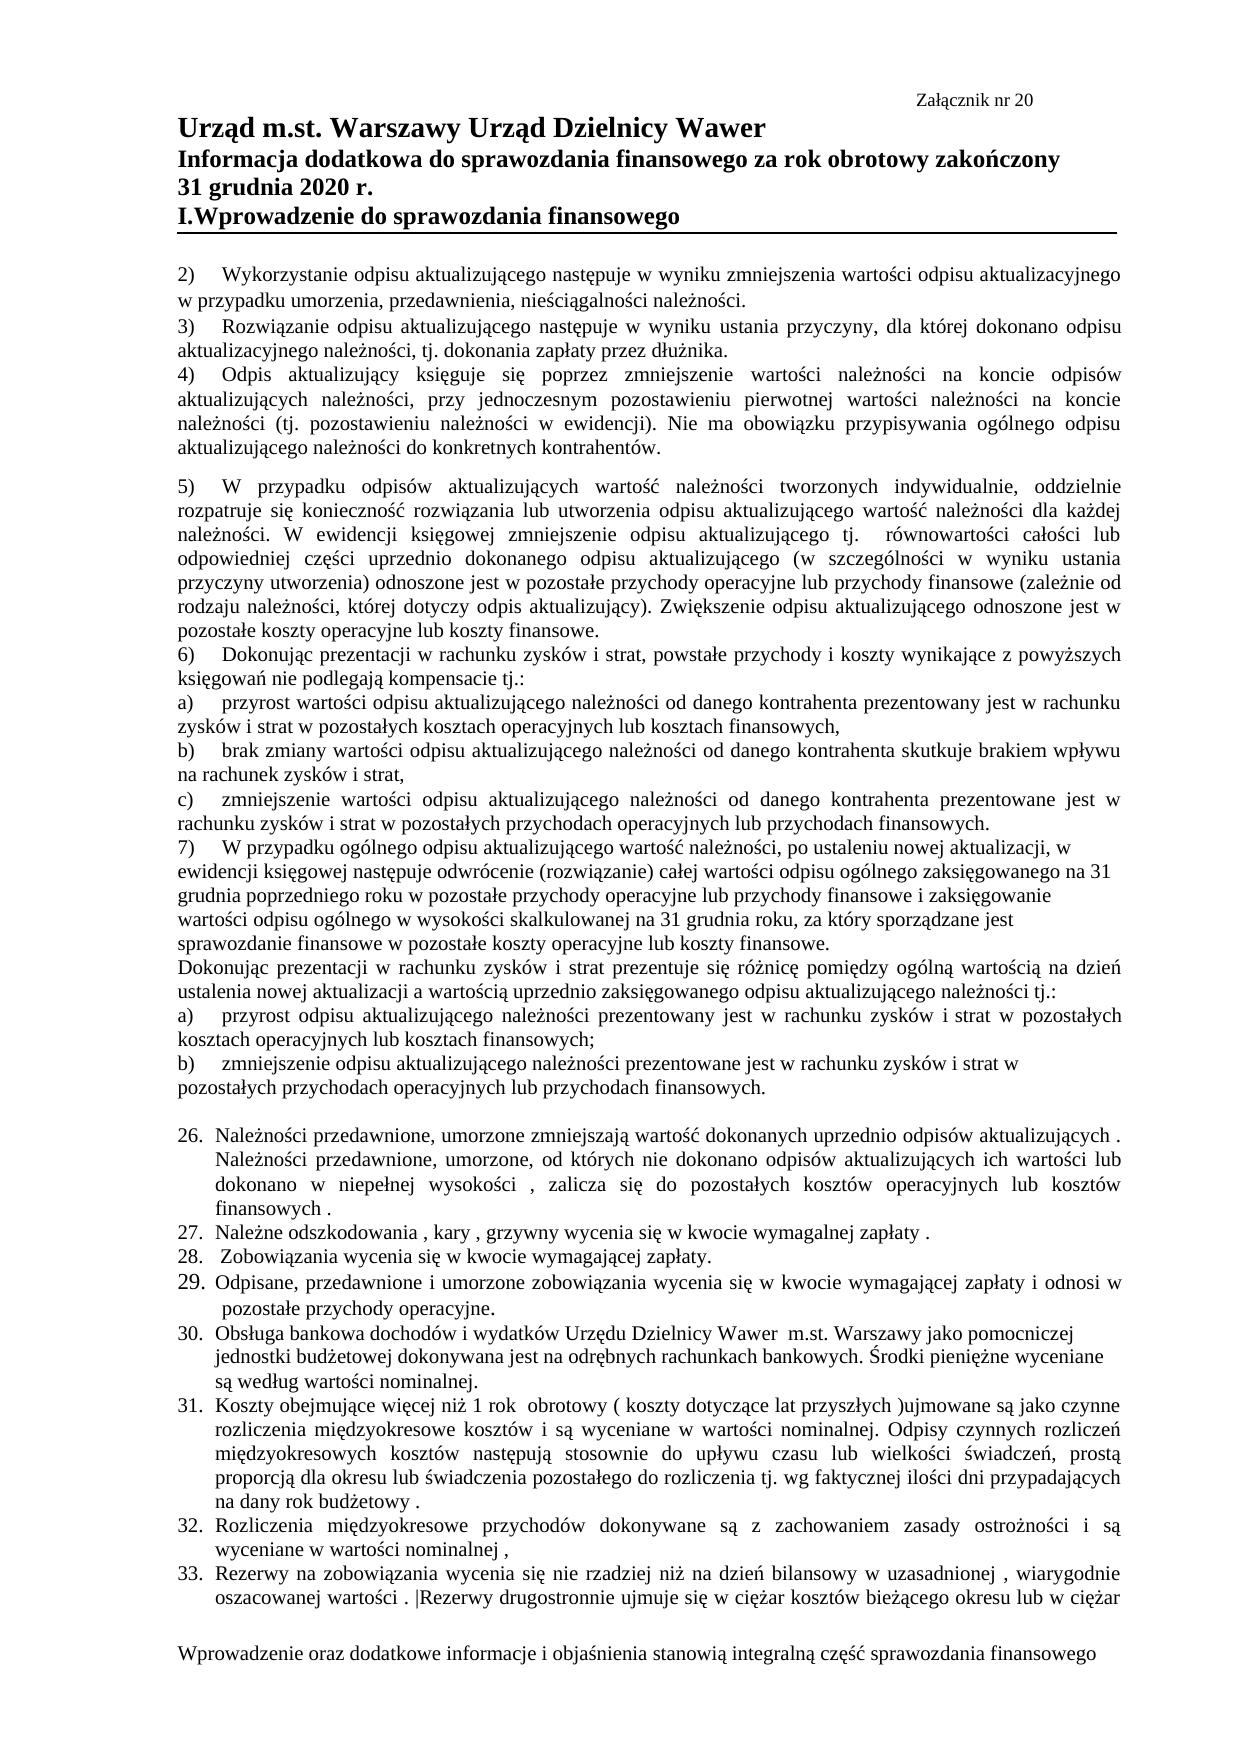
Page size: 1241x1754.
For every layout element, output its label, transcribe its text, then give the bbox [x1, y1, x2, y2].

list W przypadku ogólnego odpisu aktualizującego wartość należności, po ustaleniu nowej aktualizacji, w ewidencji księgowej następuje odwrócenie (rozwiązanie) całej wartości odpisu ogólnego zaksięgowanego na 31 grudnia poprzedniego roku w pozostałe przychody operacyjne lub przychody finansowe i zaksięgowanie wartości odpisu ogólnego w wysokości skalkulowanej na 31 grudnia roku, za który sporządzane jest sprawozdanie finansowe w pozostałe koszty operacyjne lub koszty finansowe. [177, 834, 1122, 955]
list Koszty obejmujące więcej niż 1 rok obrotowy ( koszty dotyczące lat przyszłych )ujmowane są jako czynne rozliczenia międzyokresowe kosztów i są wyceniane w wartości nominalnej. Odpisy czynnych rozliczeń międzyokresowych kosztów następują stosownie do upływu czasu lub wielkości świadczeń, prostą proporcją dla okresu lub świadczenia pozostałego do rozliczenia tj. wg faktycznej ilości dni przypadających na dany rok budżetowy . [177, 1393, 1122, 1513]
list W przypadku odpisów aktualizujących wartość należności tworzonych indywidualnie, oddzielnie rozpatruje się konieczność rozwiązania lub utworzenia odpisu aktualizującego wartość należności dla każdej należności. W ewidencji księgowej zmniejszenie odpisu aktualizującego tj. równowartości całości lub odpowiedniej części uprzednio dokonanego odpisu aktualizującego (w szczególności w wyniku ustania przyczyny utworzenia) odnoszone jest w pozostałe przychody operacyjne lub przychody finansowe (zależnie od rodzaju należności, której dotyczy odpis aktualizujący). Zwiększenie odpisu aktualizującego odnoszone jest w pozostałe koszty operacyjne lub koszty finansowe. [177, 474, 1122, 642]
list Rozwiązanie odpisu aktualizującego następuje w wyniku ustania przyczyny, dla której dokonano odpisu aktualizacyjnego należności, tj. dokonania zapłaty przez dłużnika. [177, 314, 1122, 362]
list Zobowiązania wycenia się w kwocie wymagającej zapłaty. [177, 1244, 1122, 1268]
list zmniejszenie wartości odpisu aktualizującego należności od danego kontrahenta prezentowane jest w rachunku zysków i strat w pozostałych przychodach operacyjnych lub przychodach finansowych. [177, 786, 1122, 834]
list przyrost odpisu aktualizującego należności prezentowany jest w rachunku zysków i strat w pozostałych kosztach operacyjnych lub kosztach finansowych; [177, 1003, 1122, 1051]
list Rozliczenia międzyokresowe przychodów dokonywane są z zachowaniem zasady ostrożności i są wyceniane w wartości nominalnej , [177, 1513, 1122, 1561]
text Dokonując prezentacji w rachunku zysków i strat prezentuje się różnicę pomiędzy ogólną wartością na dzień ustalenia nowej aktualizacji a wartością uprzednio zaksięgowanego odpisu aktualizującego należności tj.: [177, 955, 1122, 1003]
list Należności przedawnione, umorzone zmniejszają wartość dokonanych uprzednio odpisów aktualizujących . Należności przedawnione, umorzone, od których nie dokonano odpisów aktualizujących ich wartości lub dokonano w niepełnej wysokości , zalicza się do pozostałych kosztów operacyjnych lub kosztów finansowych . [177, 1123, 1122, 1219]
list Wykorzystanie odpisu aktualizującego następuje w wyniku zmniejszenia wartości odpisu aktualizacyjnego w przypadku umorzenia, przedawnienia, nieściągalności należności. [177, 262, 1122, 312]
list Odpisane, przedawnione i umorzone zobowiązania wycenia się w kwocie wymagającej zapłaty i odnosi w pozostałe przychody operacyjne. [177, 1268, 1122, 1320]
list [177, 1561, 1122, 1609]
list brak zmiany wartości odpisu aktualizującego należności od danego kontrahenta skutkuje brakiem wpływu na rachunek zysków i strat, [177, 738, 1122, 786]
list Dokonując prezentacji w rachunku zysków i strat, powstałe przychody i koszty wynikające z powyższych księgowań nie podlegają kompensacie tj.: [177, 642, 1122, 690]
list Należne odszkodowania , kary , grzywny wycenia się w kwocie wymagalnej zapłaty . [177, 1219, 1122, 1244]
list Odpis aktualizujący księguje się poprzez zmniejszenie wartości należności na koncie odpisów aktualizujących należności, przy jednoczesnym pozostawieniu pierwotnej wartości należności na koncie należności (tj. pozostawieniu należności w ewidencji). Nie ma obowiązku przypisywania ogólnego odpisu aktualizującego należności do konkretnych kontrahentów. [177, 362, 1122, 459]
list zmniejszenie odpisu aktualizującego należności prezentowane jest w rachunku zysków i strat w pozostałych przychodach operacyjnych lub przychodach finansowych. [177, 1051, 1122, 1099]
list Obsługa bankowa dochodów i wydatków Urzędu Dzielnicy Wawer m.st. Warszawy jako pomocniczej jednostki budżetowej dokonywana jest na odrębnych rachunkach bankowych. Środki pieniężne wyceniane są według wartości nominalnej. [177, 1320, 1122, 1393]
list przyrost wartości odpisu aktualizującego należności od danego kontrahenta prezentowany jest w rachunku zysków i strat w pozostałych kosztach operacyjnych lub kosztach finansowych, [177, 690, 1122, 738]
